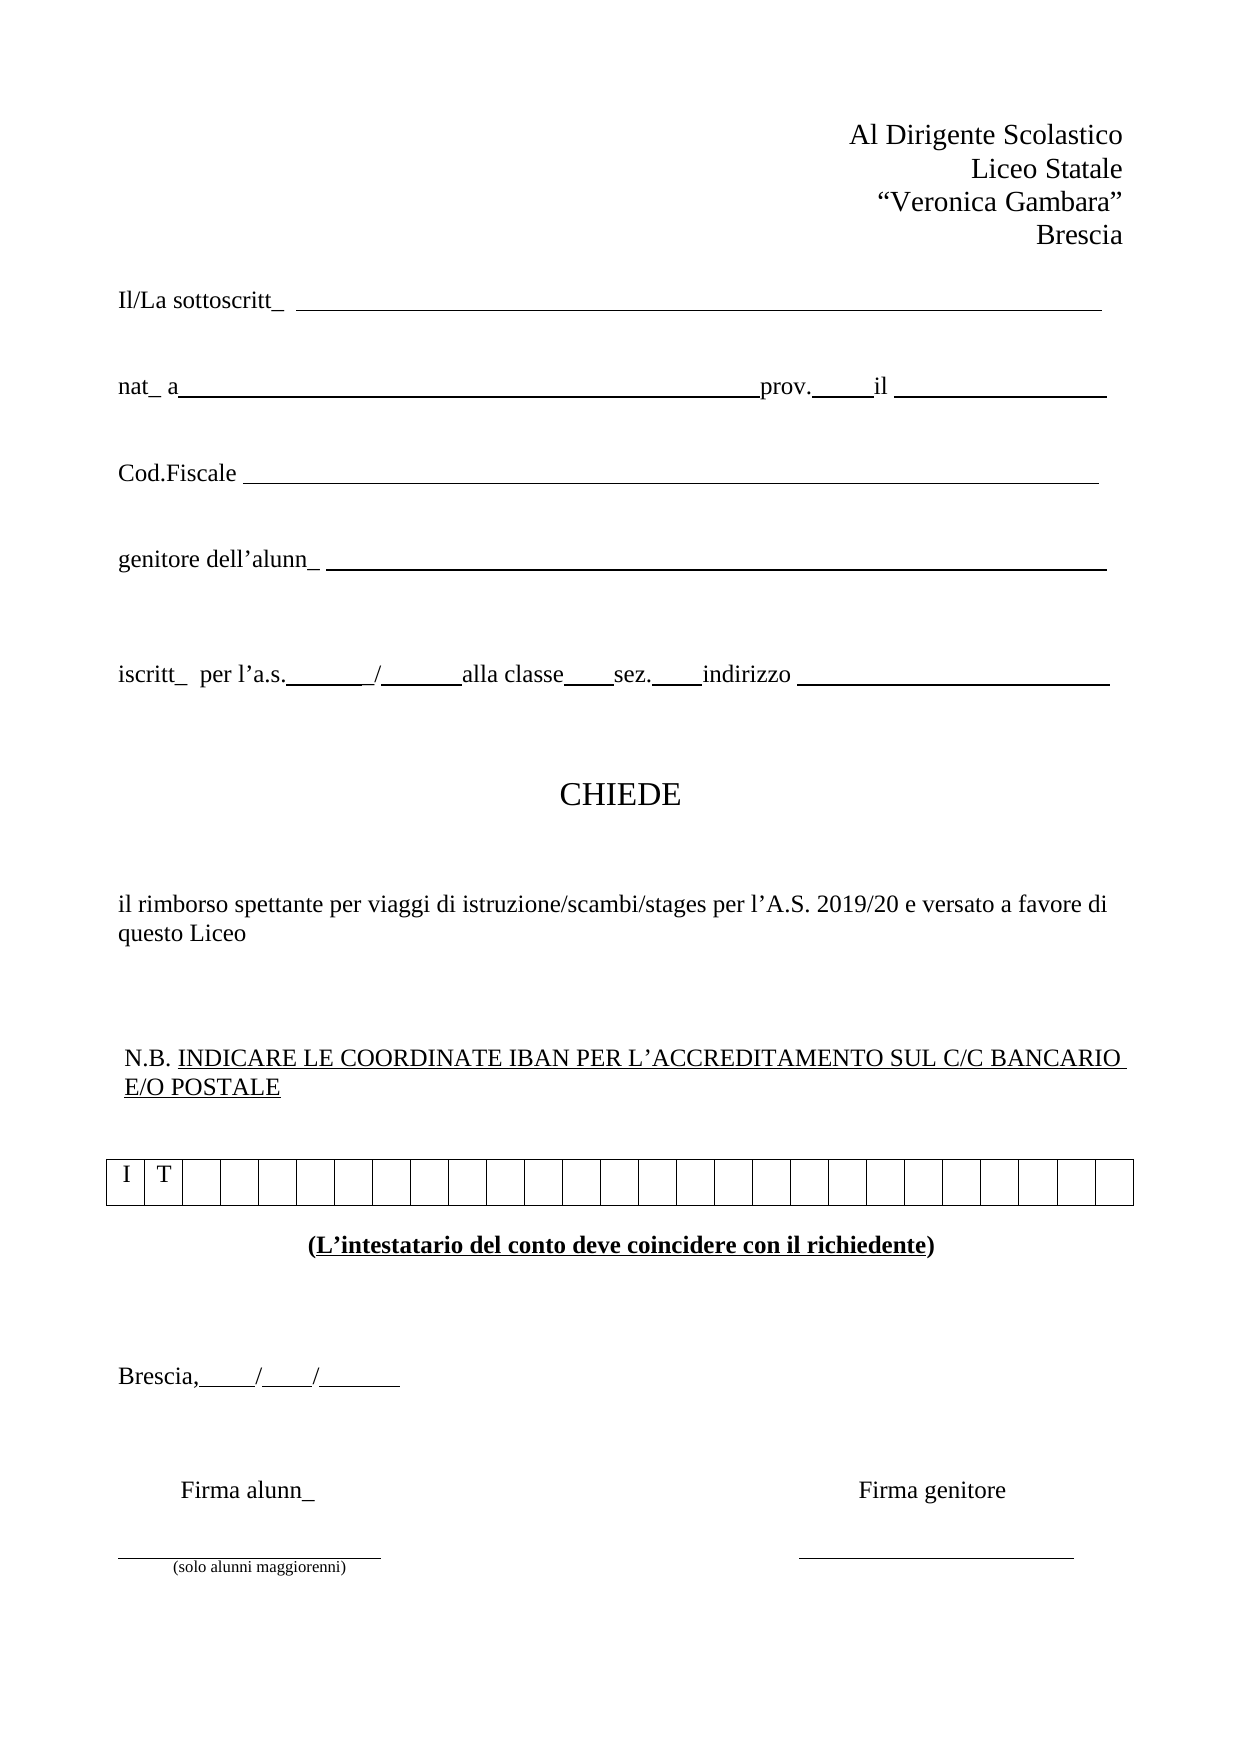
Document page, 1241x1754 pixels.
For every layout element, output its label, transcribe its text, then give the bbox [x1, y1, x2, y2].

table_header I [107, 1160, 144, 1204]
table_header [183, 1160, 220, 1204]
text Liceo Statale “Veronica Gambara” [875, 151, 1123, 218]
text Cod.Fiscale [118, 458, 1146, 486]
table_header [525, 1160, 562, 1204]
table_header [943, 1160, 980, 1204]
table_header [753, 1160, 790, 1204]
table_header [639, 1160, 676, 1204]
text il rimborso spettante per viaggi di istruzione/scambi/stages per l’A.S. 2019/20 e versato a favore di questo Liceo [118, 889, 1146, 947]
table_header [677, 1160, 714, 1204]
text Brescia [96, 218, 1123, 252]
table_header [981, 1160, 1018, 1204]
table_header [1019, 1160, 1057, 1204]
table_header [1058, 1160, 1095, 1204]
table_header [829, 1160, 866, 1204]
table_header [791, 1160, 828, 1204]
text Firma alunn_ Firma genitore [180, 1475, 1146, 1504]
text nat_ a prov. il [118, 371, 1146, 400]
table_header [715, 1160, 752, 1204]
table_header [373, 1160, 410, 1204]
text iscritt_ per l’a.s. _/ alla classe sez. indirizzo [118, 659, 1146, 688]
subtitle Al Dirigente Scolastico [96, 117, 1123, 151]
table_header [259, 1160, 296, 1204]
table_header [563, 1160, 600, 1204]
text Brescia, / / [118, 1361, 1146, 1390]
text (L’intestatario del conto deve coincidere con il richiedente) [96, 1230, 1146, 1259]
table_header [335, 1160, 372, 1204]
table_header [1096, 1160, 1133, 1204]
text CHIEDE [557, 774, 684, 813]
text Il/La sottoscritt_ [118, 285, 1146, 314]
table_header [297, 1160, 334, 1204]
table_header [601, 1160, 638, 1204]
table_header [411, 1160, 448, 1204]
text N.B. INDICARE LE COORDINATE IBAN PER L’ACCREDITAMENTO SUL C/C BANCARIO E/O POSTALE [124, 1043, 1146, 1101]
text (solo alunni maggiorenni) [173, 1554, 1146, 1576]
text genitore dell’alunn_ [118, 544, 1146, 573]
table_header [449, 1160, 486, 1204]
table_header [867, 1160, 904, 1204]
table_header [221, 1160, 258, 1204]
table_header [905, 1160, 942, 1204]
table_header [487, 1160, 524, 1204]
table_header T [145, 1160, 182, 1204]
